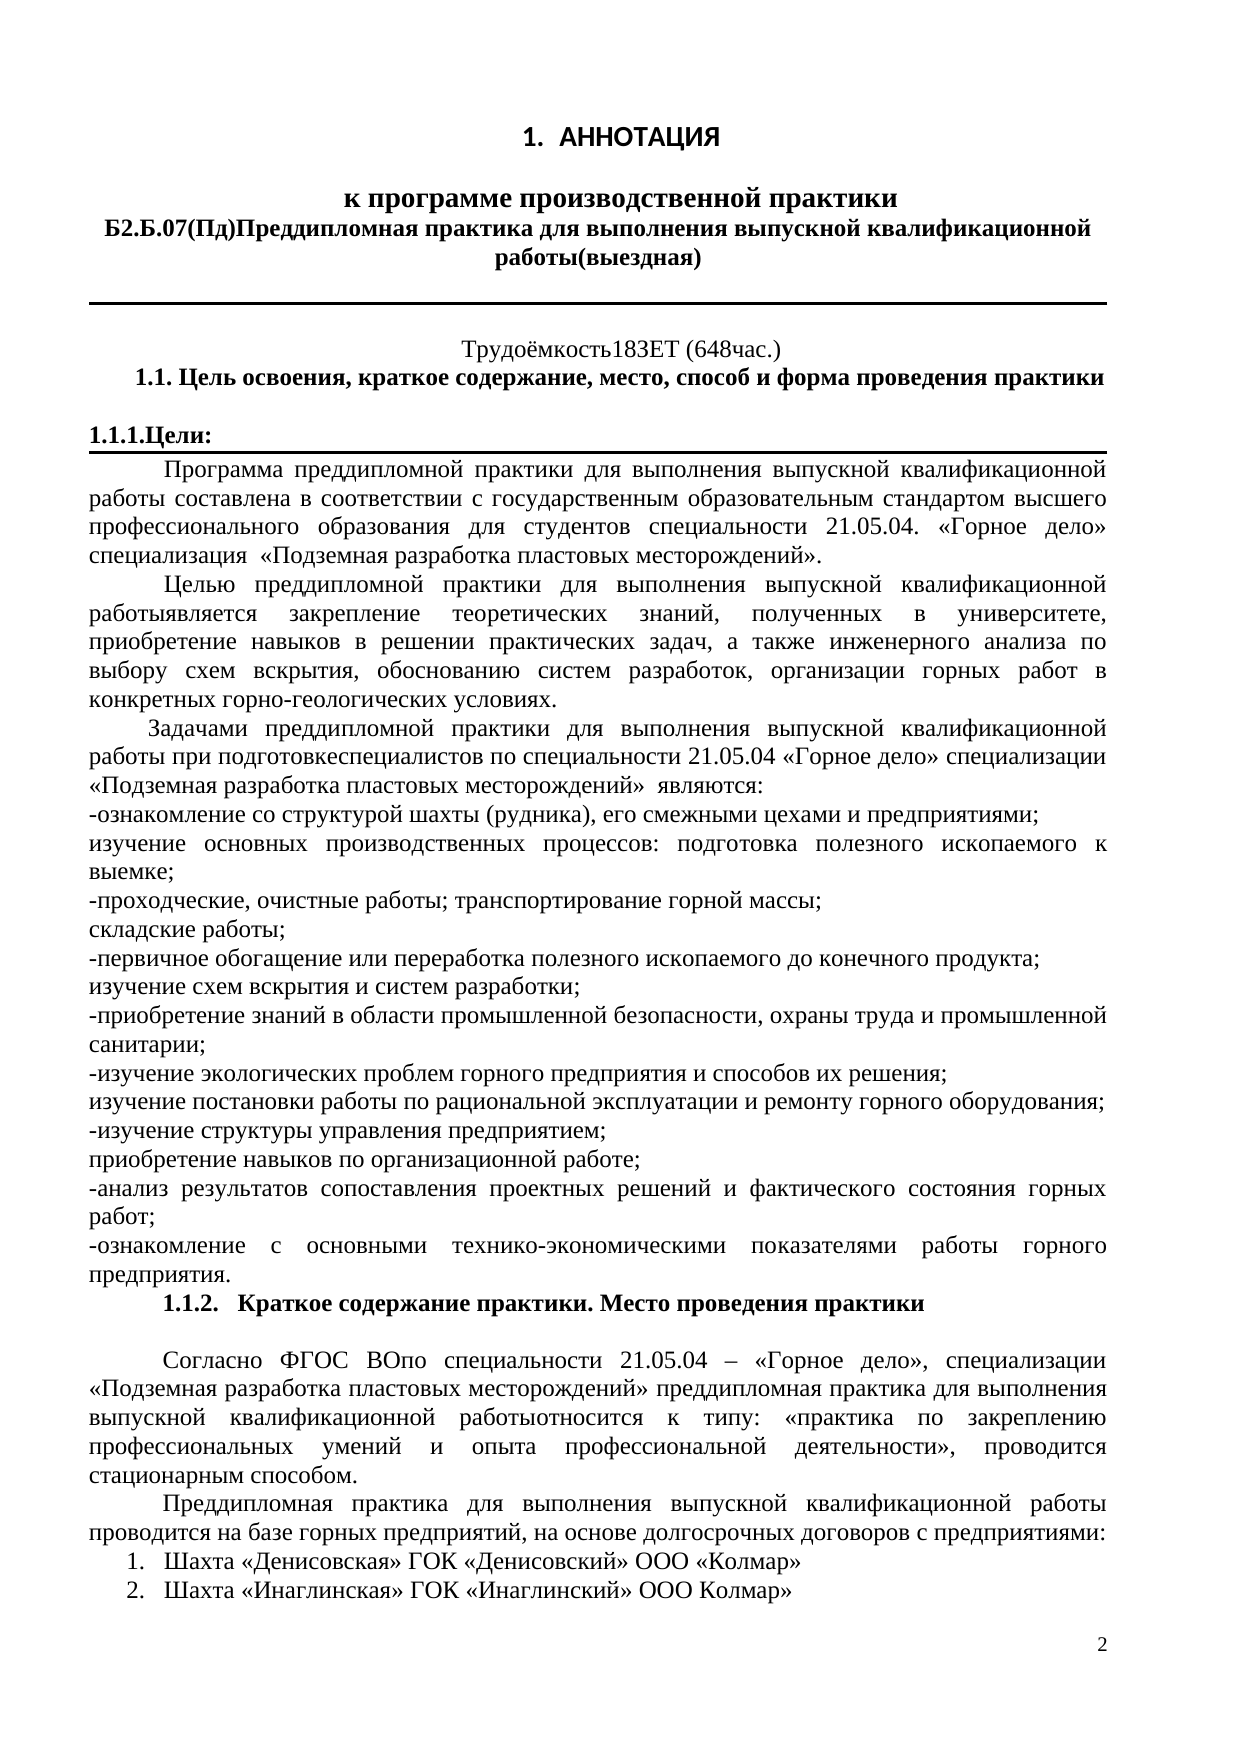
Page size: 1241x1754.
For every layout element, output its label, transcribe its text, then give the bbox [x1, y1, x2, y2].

text -ознакомление со структурой шахты (рудника), его смежными цехами и предприятиями; [89, 799, 1107, 828]
text -приобретение знаний в области промышленной безопасности, охраны труда и промышленной санитарии; [89, 1000, 1107, 1058]
list АННОТАЦИЯ [134, 118, 1107, 154]
text -изучение экологических проблем горного предприятия и способов их решения; [89, 1058, 1107, 1086]
text Целью преддипломной практики для выполнения выпускной квалификационной работыявляется закрепление теоретических знаний, полученных в университете, приобретение навыков в решении практических задач, а также инженерного анализа по выбору схем вскрытия, обоснованию систем разработок, организации горных работ в конкретных горно-геологических условиях. [89, 569, 1107, 713]
list Шахта «Инаглинская» ГОК «Инаглинский» ООО Колмар» [126, 1575, 1107, 1603]
text Трудоёмкость18ЗЕТ (648час.) [89, 334, 1107, 362]
text изучение постановки работы по рациональной эксплуатации и ремонту горного оборудования; [89, 1086, 1107, 1115]
text изучение схем вскрытия и систем разработки; [89, 971, 1107, 1000]
text Преддипломная практика для выполнения выпускной квалификационной работы проводится на базе горных предприятий, на основе долгосрочных договоров с предприятиями: [89, 1488, 1107, 1546]
text -первичное обогащение или переработка полезного ископаемого до конечного продукта; [89, 943, 1107, 971]
text -анализ результатов сопоставления проектных решений и фактического состояния горных работ; [89, 1173, 1107, 1230]
text Согласно ФГОС ВОпо специальности 21.05.04 – «Горное дело», специализации «Подземная разработка пластовых месторождений» преддипломная практика для выполнения выпускной квалификационной работыотносится к типу: «практика по закреплению профессиональных умений и опыта профессиональной деятельности», проводится стационарным способом. [89, 1345, 1107, 1488]
list Шахта «Денисовская» ГОК «Денисовский» ООО «Колмар» [126, 1546, 1107, 1575]
list Краткое содержание практики. Место проведения практики [162, 1288, 1107, 1316]
text -проходческие, очистные работы; транспортирование горной массы; [89, 885, 1107, 914]
text -изучение структуры управления предприятием; [89, 1115, 1107, 1144]
text складские работы; [89, 914, 1107, 943]
text приобретение навыков по организационной работе; [89, 1144, 1107, 1173]
text 1.1. Цель освоения, краткое содержание, место, способ и форма проведения практики [89, 362, 1107, 391]
text изучение основных производственных процессов: подготовка полезного ископаемого к выемке; [89, 828, 1107, 885]
text Программа преддипломной практики для выполнения выпускной квалификационной работы составлена в соответствии с государственным образовательным стандартом высшего профессионального образования для студентов специальности 21.05.04. «Горное дело» специализация «Подземная разработка пластовых месторождений». [89, 454, 1107, 569]
text 1.1.1.Цели: [89, 420, 1107, 451]
list Задачами преддипломной практики для выполнения выпускной квалификационной работы при подготовкеспециалистов по специальности 21.05.04 «Горное дело» специализации «Подземная разработка пластовых месторождений» являются: [89, 713, 1107, 799]
text -ознакомление с основными технико-экономическими показателями работы горного предприятия. [89, 1230, 1107, 1288]
text к программе производственной практики [89, 180, 1107, 213]
text Б2.Б.07(Пд)Преддипломная практика для выполнения выпускной квалификационной работы(выездная) [89, 213, 1107, 271]
